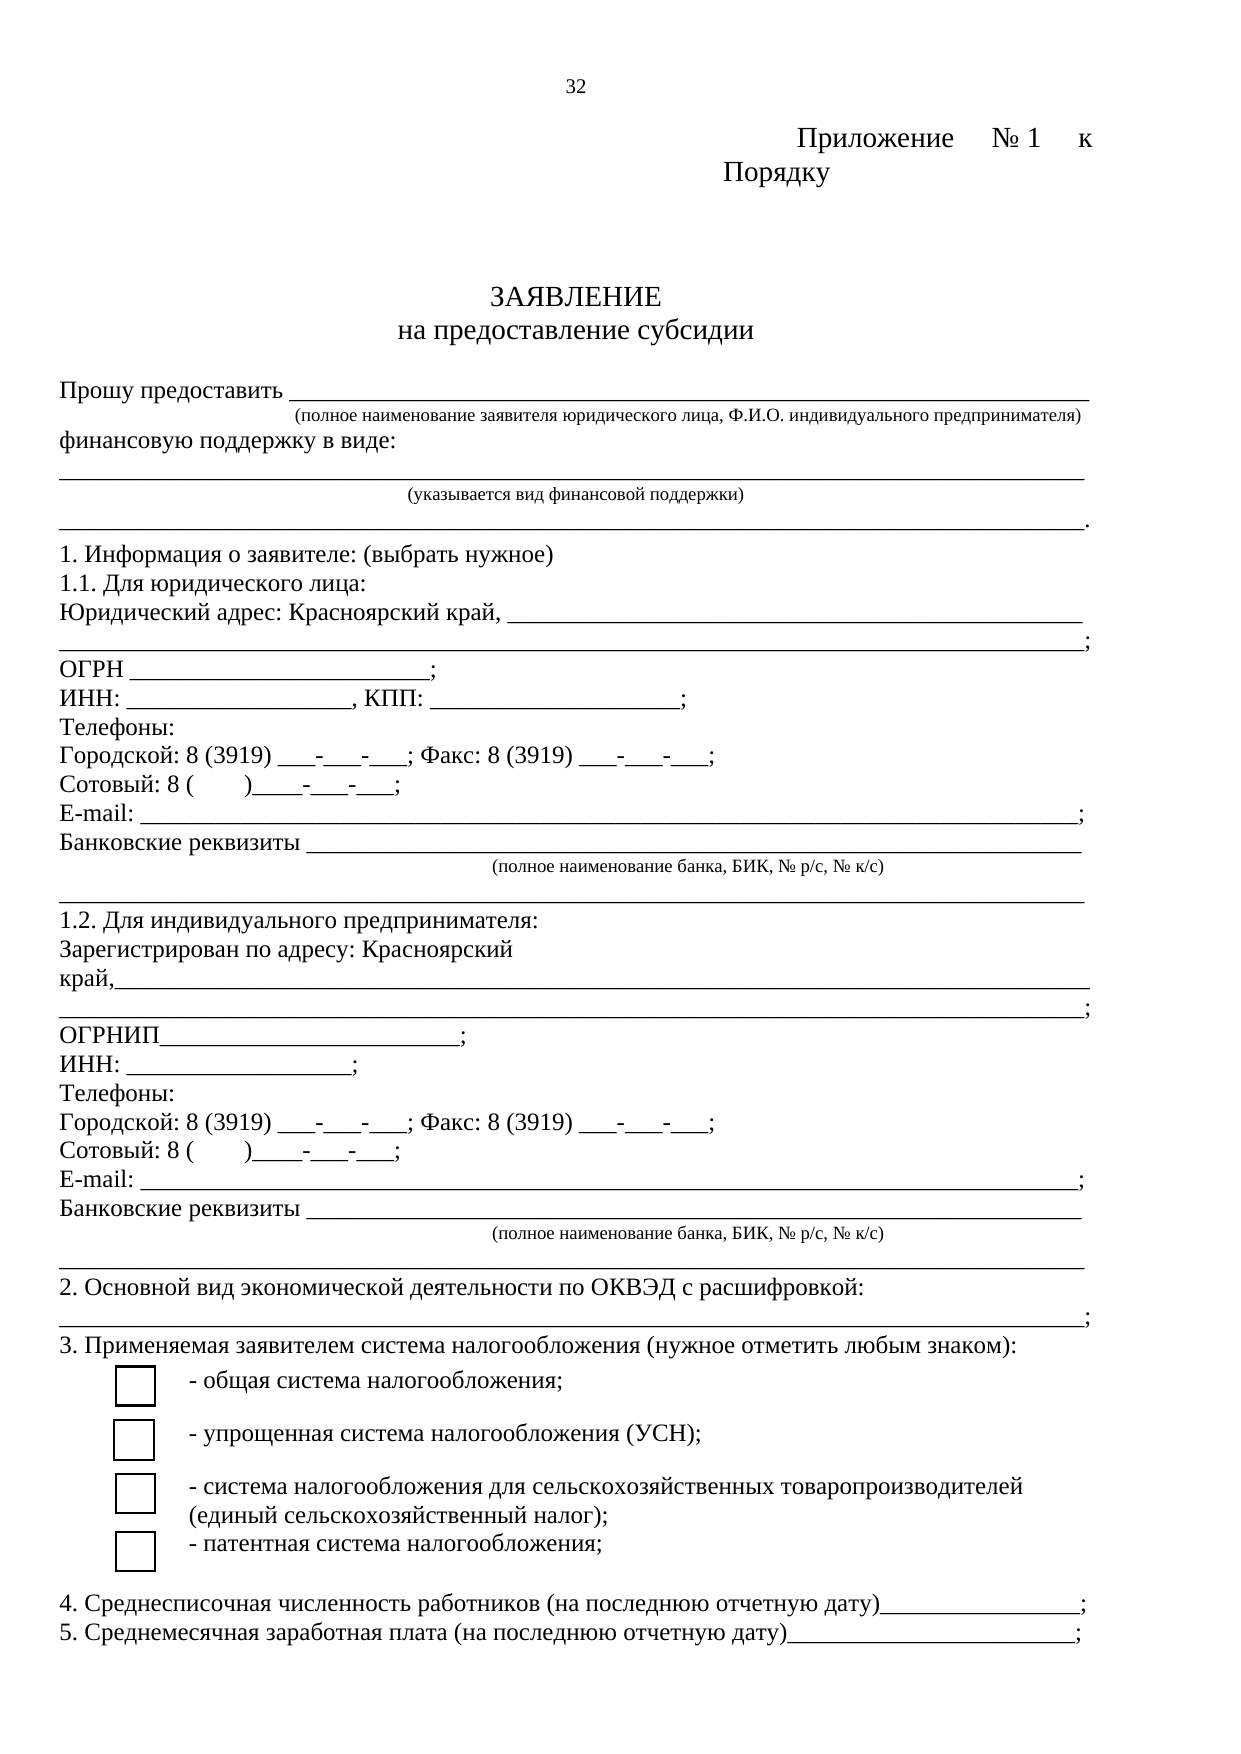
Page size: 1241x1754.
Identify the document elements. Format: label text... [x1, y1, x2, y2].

text Сотовый: 8 ( )____-___-___; [59, 1136, 1092, 1164]
text Зарегистрирован по адресу: Красноярский край,______________________________________________________________________________ [59, 934, 1092, 992]
text (полное наименование заявителя юридического лица, Ф.И.О. индивидуального предпринимателя) [209, 403, 1092, 425]
table_cell - патентная система налогообложения; [177, 1529, 1093, 1582]
text на предоставление субсидии [59, 312, 1092, 346]
title __________________________________________________________________________________ [59, 454, 1092, 482]
text __________________________________________________________________________________ [59, 877, 1092, 906]
text Приложение № 1 к Порядку [723, 121, 1092, 188]
text (полное наименование банка, БИК, № р/с, № к/с) [209, 855, 1092, 877]
text 1.1. Для юридического лица: [59, 568, 1092, 597]
table_cell [89, 1471, 177, 1528]
text ОГРНИП________________________; [59, 1021, 1092, 1049]
text Банковские реквизиты ______________________________________________________________ [59, 1193, 1092, 1222]
text Сотовый: 8 ( )____-___-___; [59, 769, 1092, 798]
text E-mail: ___________________________________________________________________________; [59, 798, 1092, 827]
text __________________________________________________________________________________; [59, 992, 1092, 1021]
text Городской: 8 (3919) ___-___-___; Факс: 8 (3919) ___-___-___; [59, 1107, 1092, 1136]
text финансовую поддержку в виде: [59, 425, 1092, 454]
text E-mail: ___________________________________________________________________________; [59, 1164, 1092, 1193]
table_header - общая система налогообложения; [177, 1365, 1093, 1418]
text 1.2. Для индивидуального предпринимателя: [59, 906, 1092, 934]
text Прошу предоставить ________________________________________________________________ [59, 375, 1092, 403]
text 1. Информация о заявителе: (выбрать нужное) [59, 539, 1092, 568]
text ЗАЯВЛЕНИЕ [59, 279, 1092, 312]
text ОГРН ________________________; [59, 654, 1092, 683]
text 2. Основной вид экономической деятельности по ОКВЭД с расшифровкой: [59, 1272, 1092, 1301]
table_header [89, 1365, 177, 1418]
text __________________________________________________________________________________; [59, 625, 1092, 654]
text __________________________________________________________________________________ [59, 1243, 1092, 1272]
text Банковские реквизиты ______________________________________________________________ [59, 827, 1092, 855]
text 4. Среднесписочная численность работников (на последнюю отчетную дату)________________; [59, 1588, 1092, 1617]
text Телефоны: [59, 1078, 1092, 1107]
table_cell [89, 1529, 177, 1582]
table_cell [89, 1418, 177, 1471]
text 5. Среднемесячная заработная плата (на последнюю отчетную дату)_______________________; [59, 1617, 1092, 1645]
table_cell - система налогообложения для сельскохозяйственных товаропроизводителей (единый сельскохозяйственный налог); [177, 1471, 1093, 1528]
text __________________________________________________________________________________; [59, 1301, 1092, 1330]
text ИНН: __________________; [59, 1049, 1092, 1078]
title (указывается вид финансовой поддержки) [59, 482, 1092, 504]
title __________________________________________________________________________________. [59, 504, 1092, 533]
text 3. Применяемая заявителем система налогообложения (нужное отметить любым знаком): [59, 1330, 1092, 1358]
text ИНН: __________________, КПП: ____________________; [59, 683, 1092, 712]
text Городской: 8 (3919) ___-___-___; Факс: 8 (3919) ___-___-___; [59, 740, 1092, 769]
table_cell - упрощенная система налогообложения (УСН); [177, 1418, 1093, 1471]
text (полное наименование банка, БИК, № р/с, № к/с) [209, 1222, 1092, 1243]
text Телефоны: [59, 712, 1092, 740]
text Юридический адрес: Красноярский край, ______________________________________________ [59, 597, 1092, 625]
